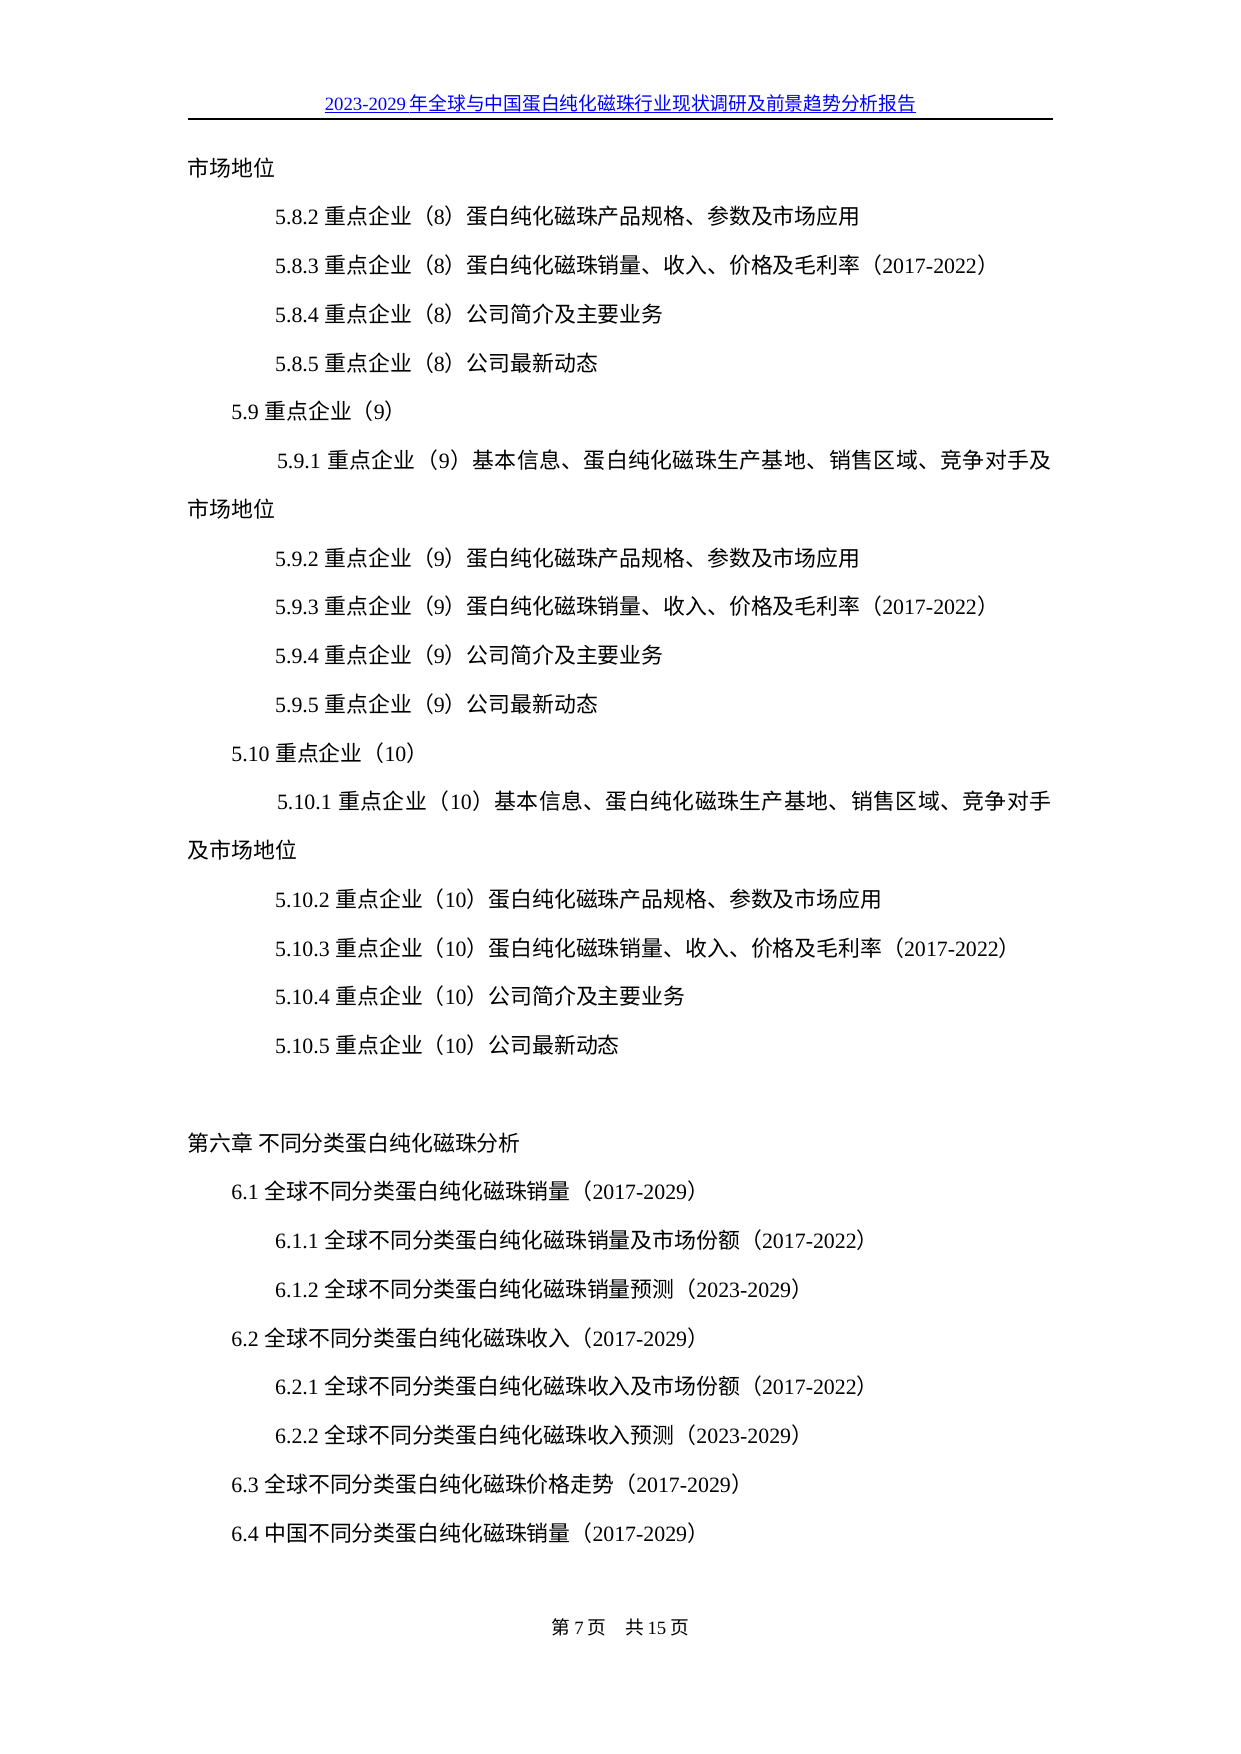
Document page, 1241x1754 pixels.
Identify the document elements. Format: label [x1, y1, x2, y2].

text [187, 150, 1053, 1548]
